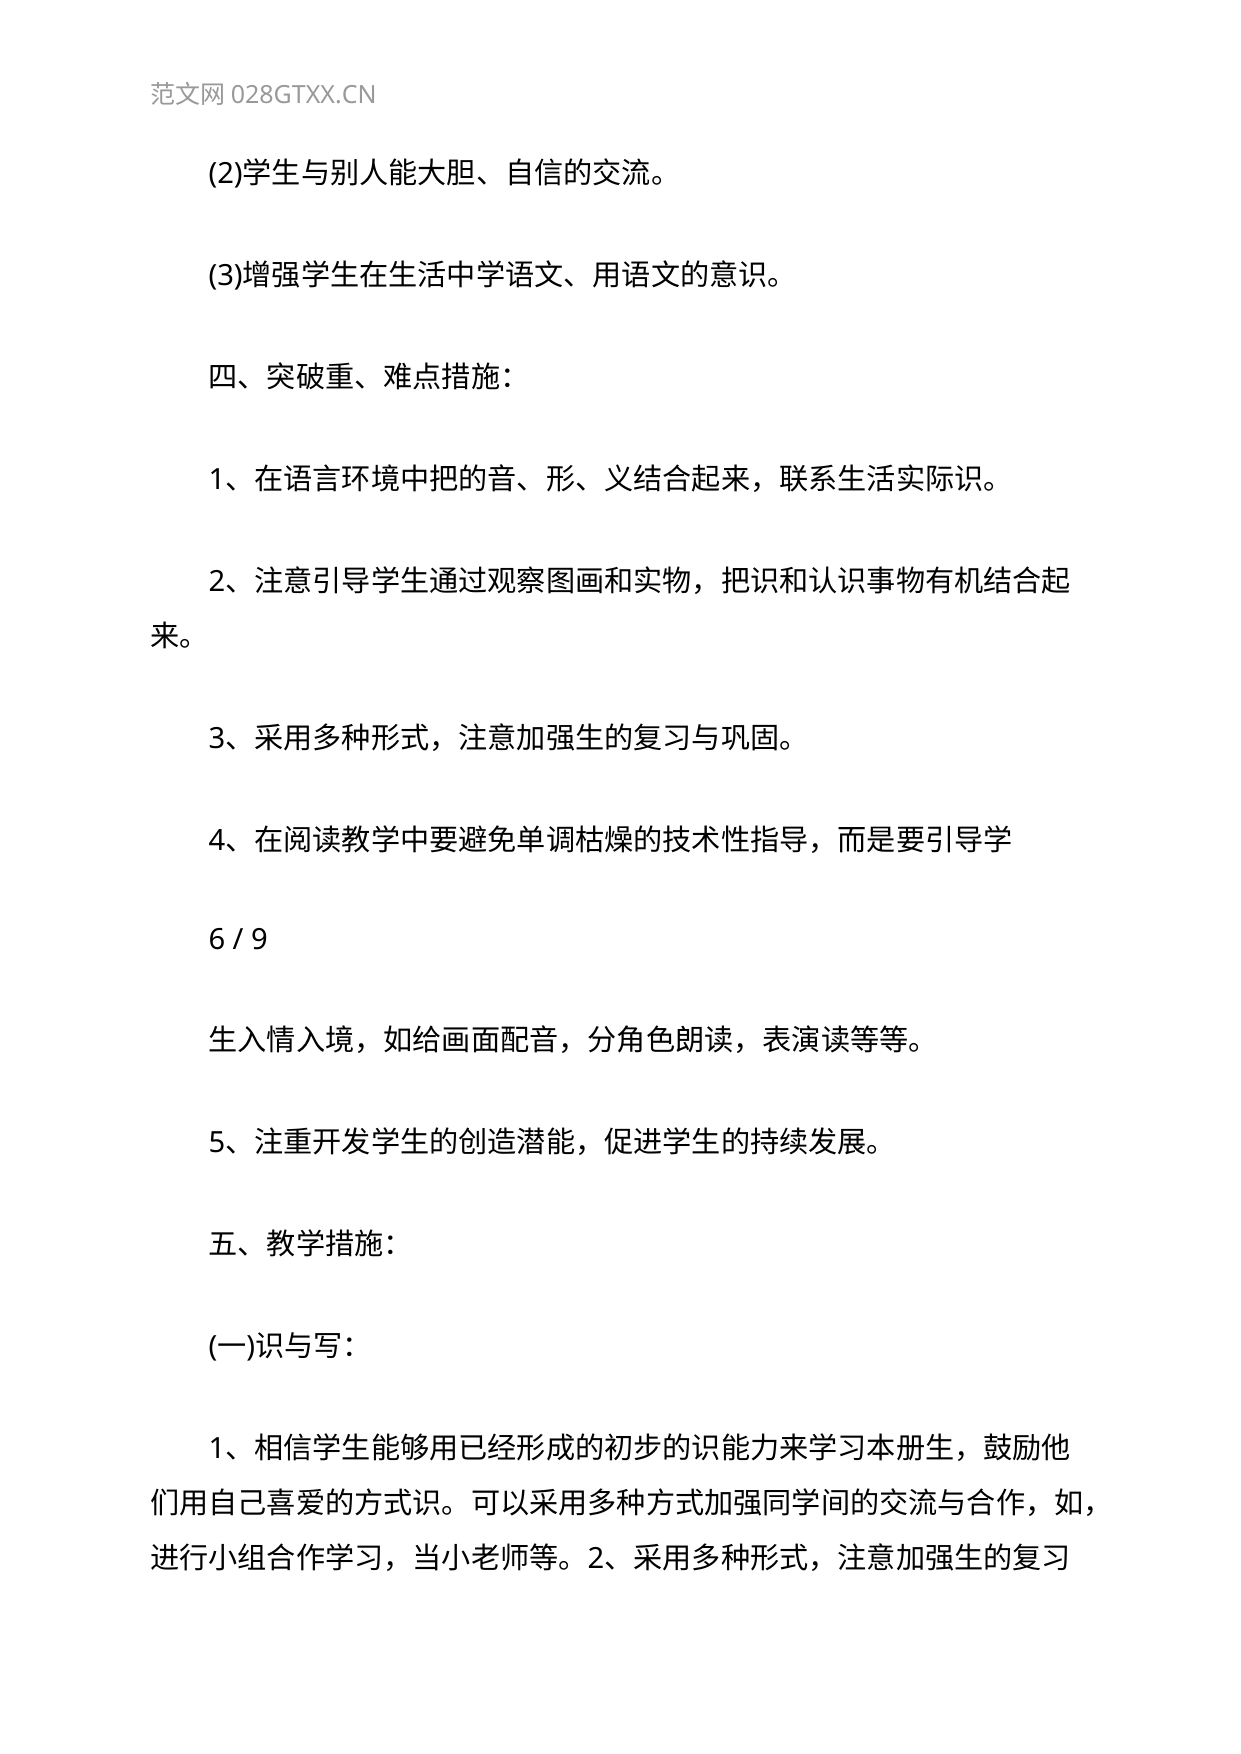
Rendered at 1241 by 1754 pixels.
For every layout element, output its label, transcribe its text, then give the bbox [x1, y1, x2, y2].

text 3、采用多种形式，注意加强生的复习与巩固。 [150, 714, 1090, 757]
text (一)识与写： [150, 1322, 1090, 1365]
text 5、注重开发学生的创造潜能，促进学生的持续发展。 [150, 1119, 1090, 1161]
text 生入情入境，如给画面配音，分角色朗读，表演读等等。 [150, 1017, 1090, 1059]
text 五、教学措施： [150, 1221, 1090, 1263]
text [150, 1424, 1090, 1577]
text 2、注意引导学生通过观察图画和实物，把识和认识事物有机结合起来。 [150, 558, 1090, 655]
text 6 / 9 [150, 918, 1090, 958]
text 四、突破重、难点措施： [150, 354, 1090, 396]
text (2)学生与别人能大胆、自信的交流。 [150, 150, 1090, 192]
text (3)增强学生在生活中学语文、用语文的意识。 [150, 252, 1090, 294]
text 4、在阅读教学中要避免单调枯燥的技术性指导，而是要引导学 [150, 816, 1090, 859]
text 1、在语言环境中把的音、形、义结合起来，联系生活实际识。 [150, 456, 1090, 498]
